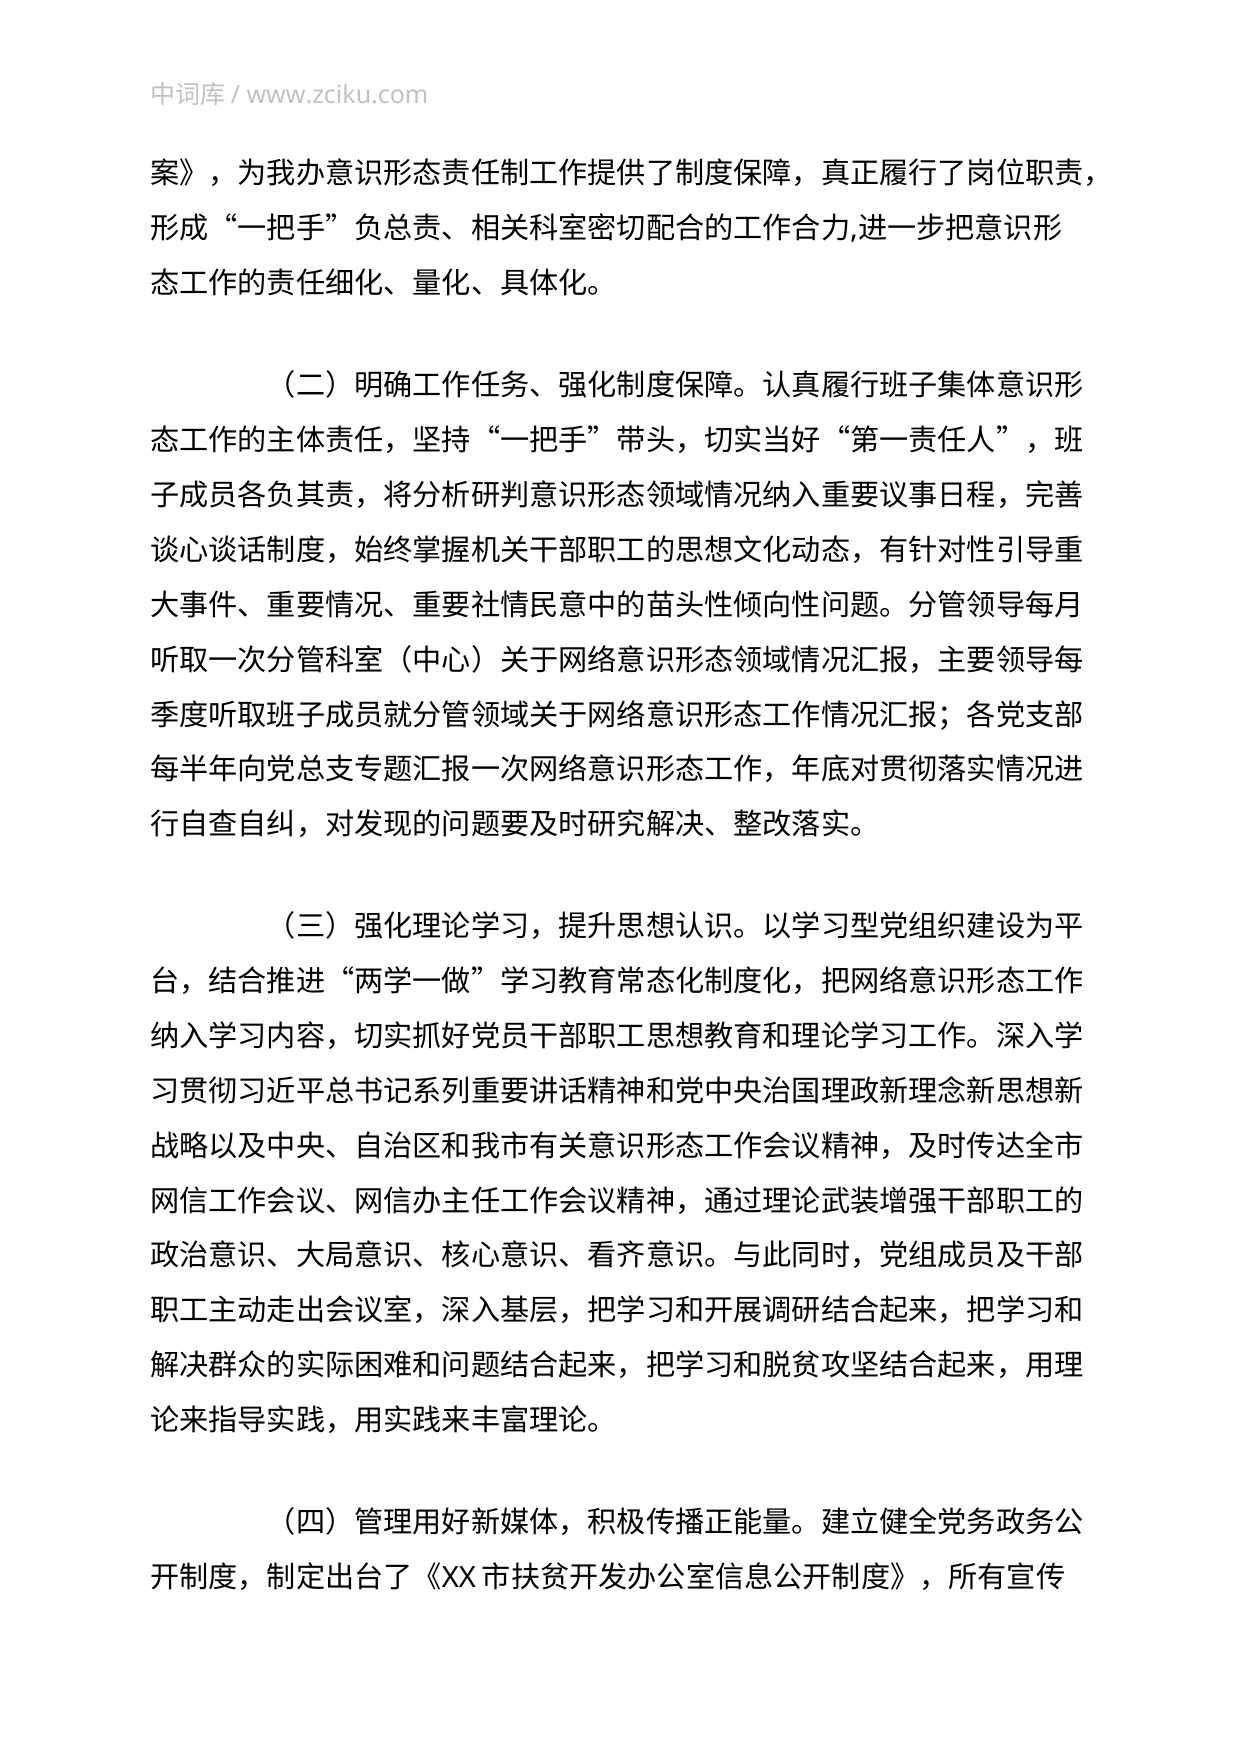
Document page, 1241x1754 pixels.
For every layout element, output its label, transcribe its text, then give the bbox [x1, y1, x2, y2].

text （二）明确工作任务、强化制度保障。认真履行班子集体意识形态工作的主体责任，坚持“一把手”带头，切实当好“第一责任人”，班子成员各负其责，将分析研判意识形态领域情况纳入重要议事日程，完善谈心谈话制度，始终掌握机关干部职工的思想文化动态，有针对性引导重大事件、重要情况、重要社情民意中的苗头性倾向性问题。分管领导每月听取一次分管科室（中心）关于网络意识形态领域情况汇报，主要领导每季度听取班子成员就分管领域关于网络意识形态工作情况汇报；各党支部每半年向党总支专题汇报一次网络意识形态工作，年底对贯彻落实情况进行自查自纠，对发现的问题要及时研究解决、整改落实。 [150, 362, 1090, 843]
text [150, 1498, 1090, 1596]
text （三）强化理论学习，提升思想认识。以学习型党组织建设为平台，结合推进“两学一做”学习教育常态化制度化，把网络意识形态工作纳入学习内容，切实抓好党员干部职工思想教育和理论学习工作。深入学习贯彻习近平总书记系列重要讲话精神和党中央治国理政新理念新思想新战略以及中央、自治区和我市有关意识形态工作会议精神，及时传达全市网信工作会议、网信办主任工作会议精神，通过理论武装增强干部职工的政治意识、大局意识、核心意识、看齐意识。与此同时，党组成员及干部职工主动走出会议室，深入基层，把学习和开展调研结合起来，把学习和解决群众的实际困难和问题结合起来，把学习和脱贫攻坚结合起来，用理论来指导实践，用实践来丰富理论。 [150, 903, 1090, 1439]
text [150, 150, 1090, 302]
